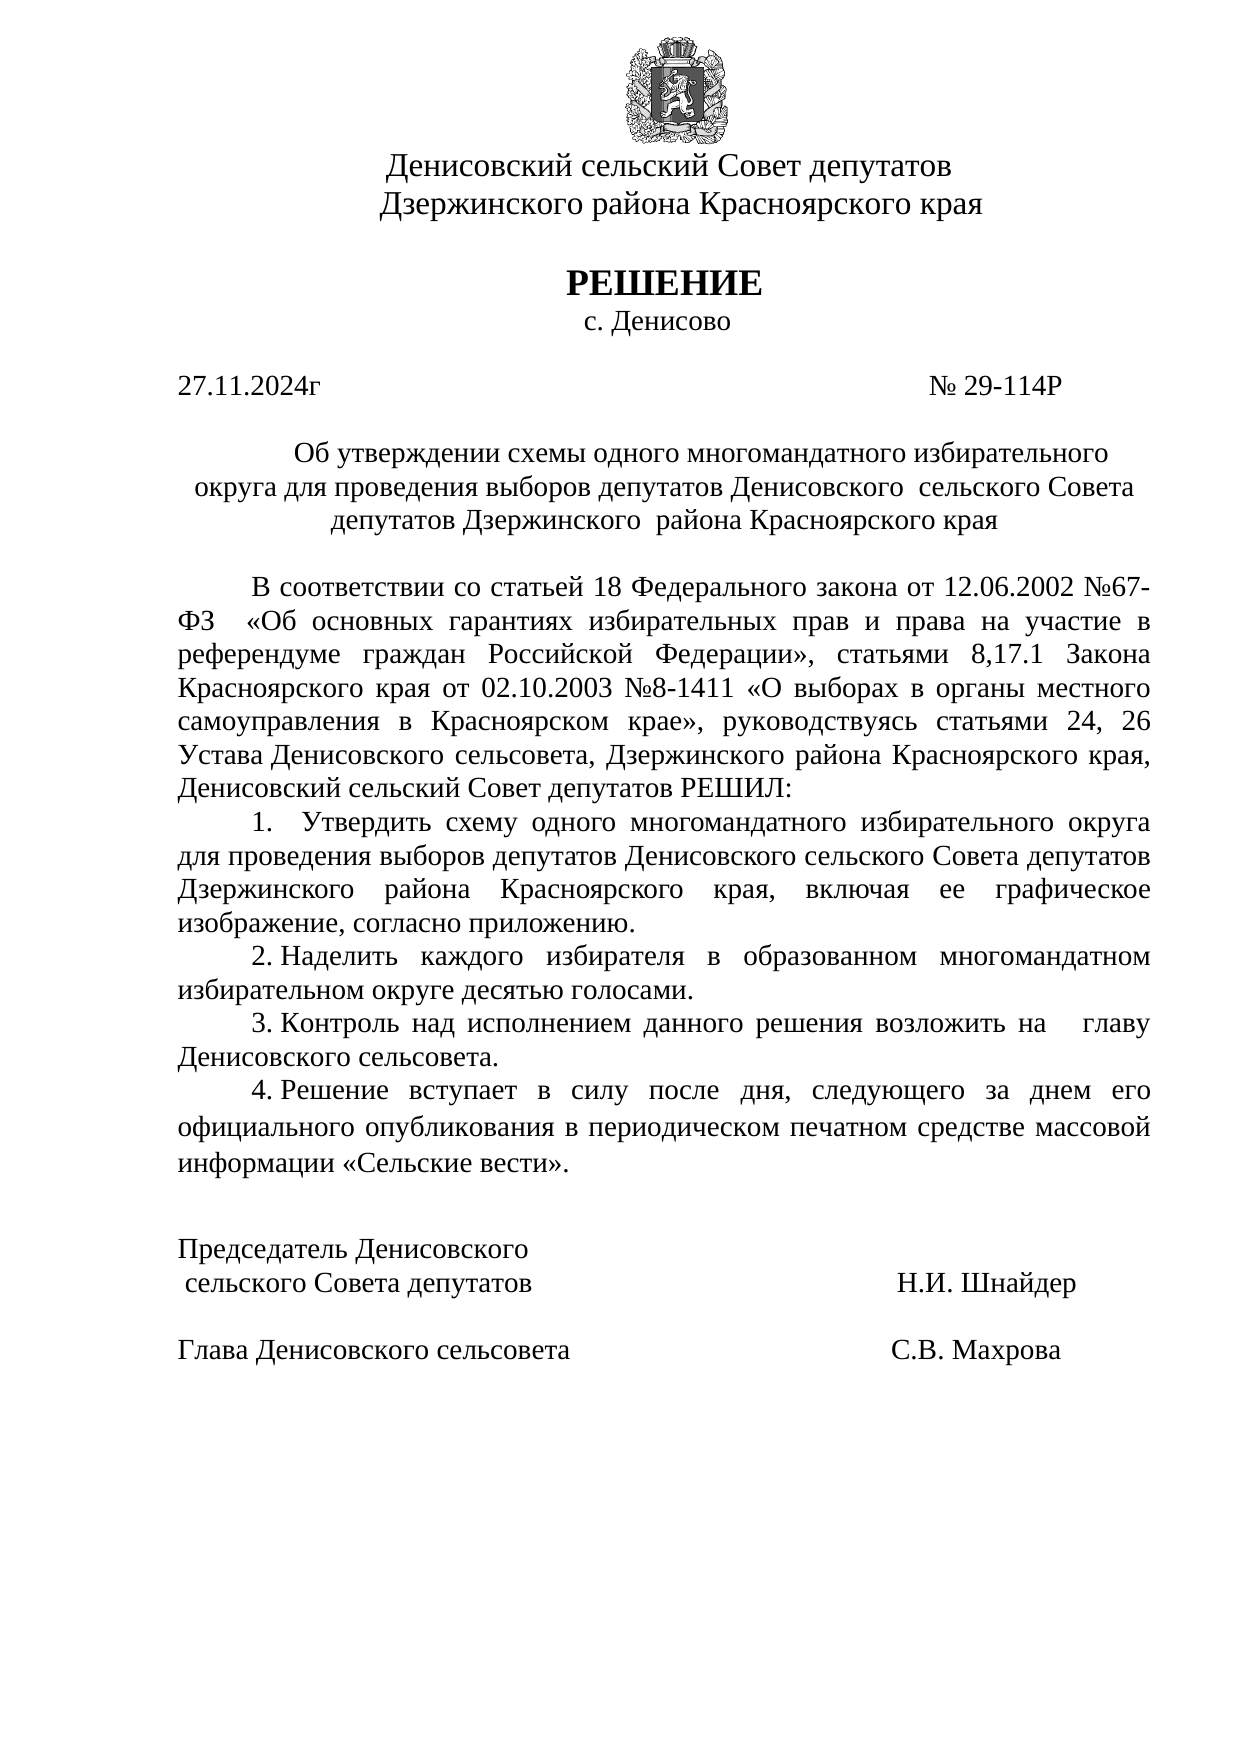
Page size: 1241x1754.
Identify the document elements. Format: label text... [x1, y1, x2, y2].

picture [625, 37, 729, 146]
text Об утверждении схемы одного многомандатного избирательного округа для проведения выборов депутатов Денисовского сельского Совета депутатов Дзержинского района Красноярского края [177, 435, 1152, 536]
title Денисовский сельский Совет депутатов [177, 118, 1152, 184]
text Председатель Денисовского [177, 1231, 1152, 1265]
text 27.11.2024г № 29-114Р [177, 368, 1152, 402]
text с. Денисово [177, 303, 1152, 337]
text 4. Решение вступает в силу после дня, следующего за днем его официального опубликования в периодическом печатном средстве массовой информации «Сельские вести». [177, 1072, 1152, 1178]
text В соответствии со статьей 18 Федерального закона от 12.06.2002 №67-ФЗ «Об основных гарантиях избирательных прав и права на участие в референдуме граждан Российской Федерации», статьями 8,17.1 Закона Красноярского края от 02.10.2003 №8-1411 «О выборах в органы местного самоуправления в Красноярском крае», руководствуясь статьями 24, 26 Устава Денисовского сельсовета, Дзержинского района Красноярского края, Денисовский сельский Совет депутатов РЕШИЛ: [177, 569, 1152, 804]
text 3. Контроль над исполнением данного решения возложить на главу Денисовского сельсовета. [177, 1005, 1152, 1072]
text 2. Наделить каждого избирателя в образованном многомандатном избирательном округе десятью голосами. [177, 938, 1152, 1005]
text Глава Денисовского сельсовета С.В. Махрова [177, 1332, 1152, 1365]
subtitle РЕШЕНИЕ [177, 260, 1152, 303]
subtitle Дзержинского района Красноярского края [177, 184, 1152, 222]
text 1. Утвердить схему одного многомандатного избирательного округа для проведения выборов депутатов Денисовского сельского Совета депутатов Дзержинского района Красноярского края, включая ее графическое изображение, согласно приложению. [177, 804, 1152, 938]
text сельского Совета депутатов Н.И. Шнайдер [177, 1265, 1152, 1298]
